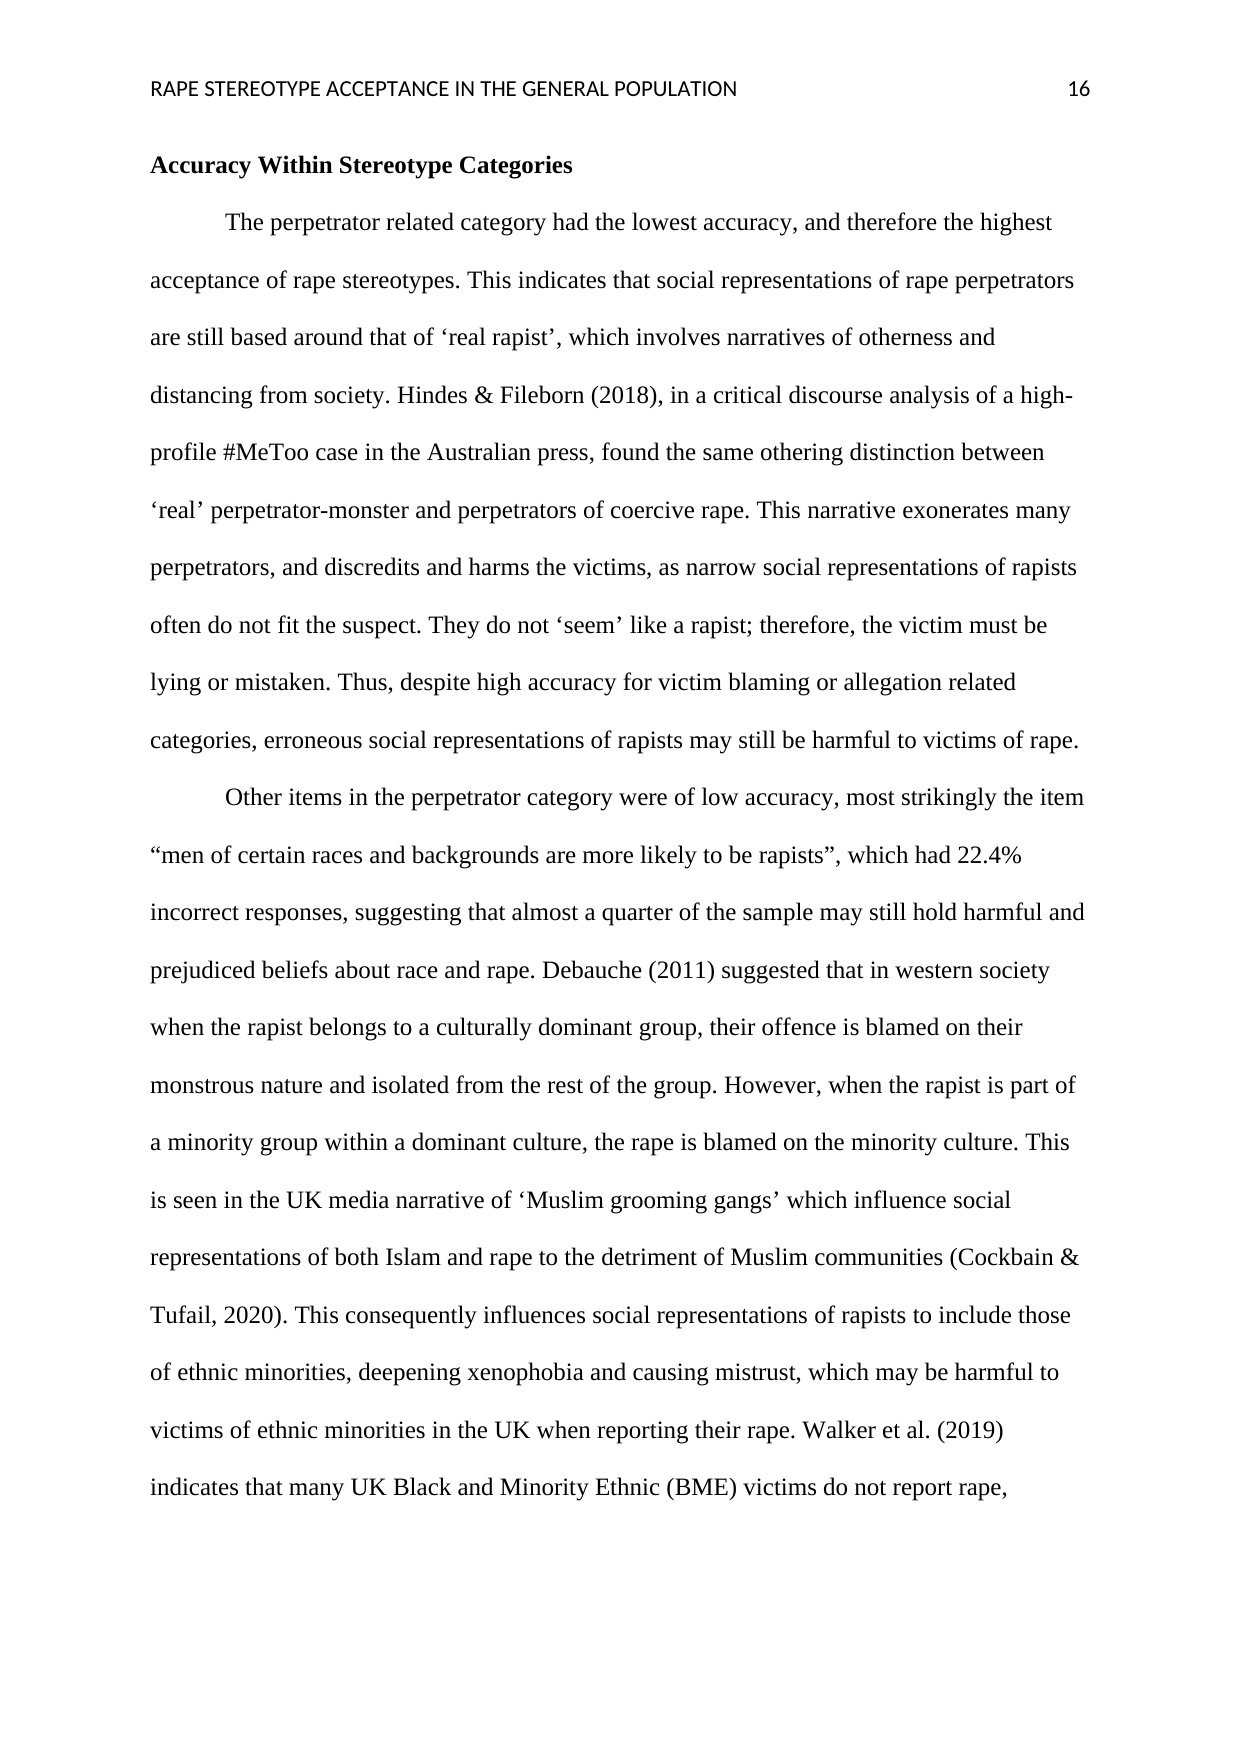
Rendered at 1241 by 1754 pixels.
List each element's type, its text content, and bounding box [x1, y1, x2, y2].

text Accuracy Within Stereotype Categories [150, 150, 1090, 179]
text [150, 782, 1090, 1501]
text The perpetrator related category had the lowest accuracy, and therefore the highest acceptance of rape stereotypes. This indicates that social representations of rape perpetrators are still based around that of ‘real rapist’, which involves narratives of otherness and distancing from society. Hindes & Fileborn (2018), in a critical discourse analysis of a high-profile #MeToo case in the Australian press, found the same othering distinction between ‘real’ perpetrator-monster and perpetrators of coercive rape. This narrative exonerates many perpetrators, and discredits and harms the victims, as narrow social representations of rapists often do not fit the suspect. They do not ‘seem’ like a rapist; therefore, the victim must be lying or mistaken. Thus, despite high accuracy for victim blaming or allegation related categories, erroneous social representations of rapists may still be harmful to victims of rape. [150, 207, 1090, 754]
